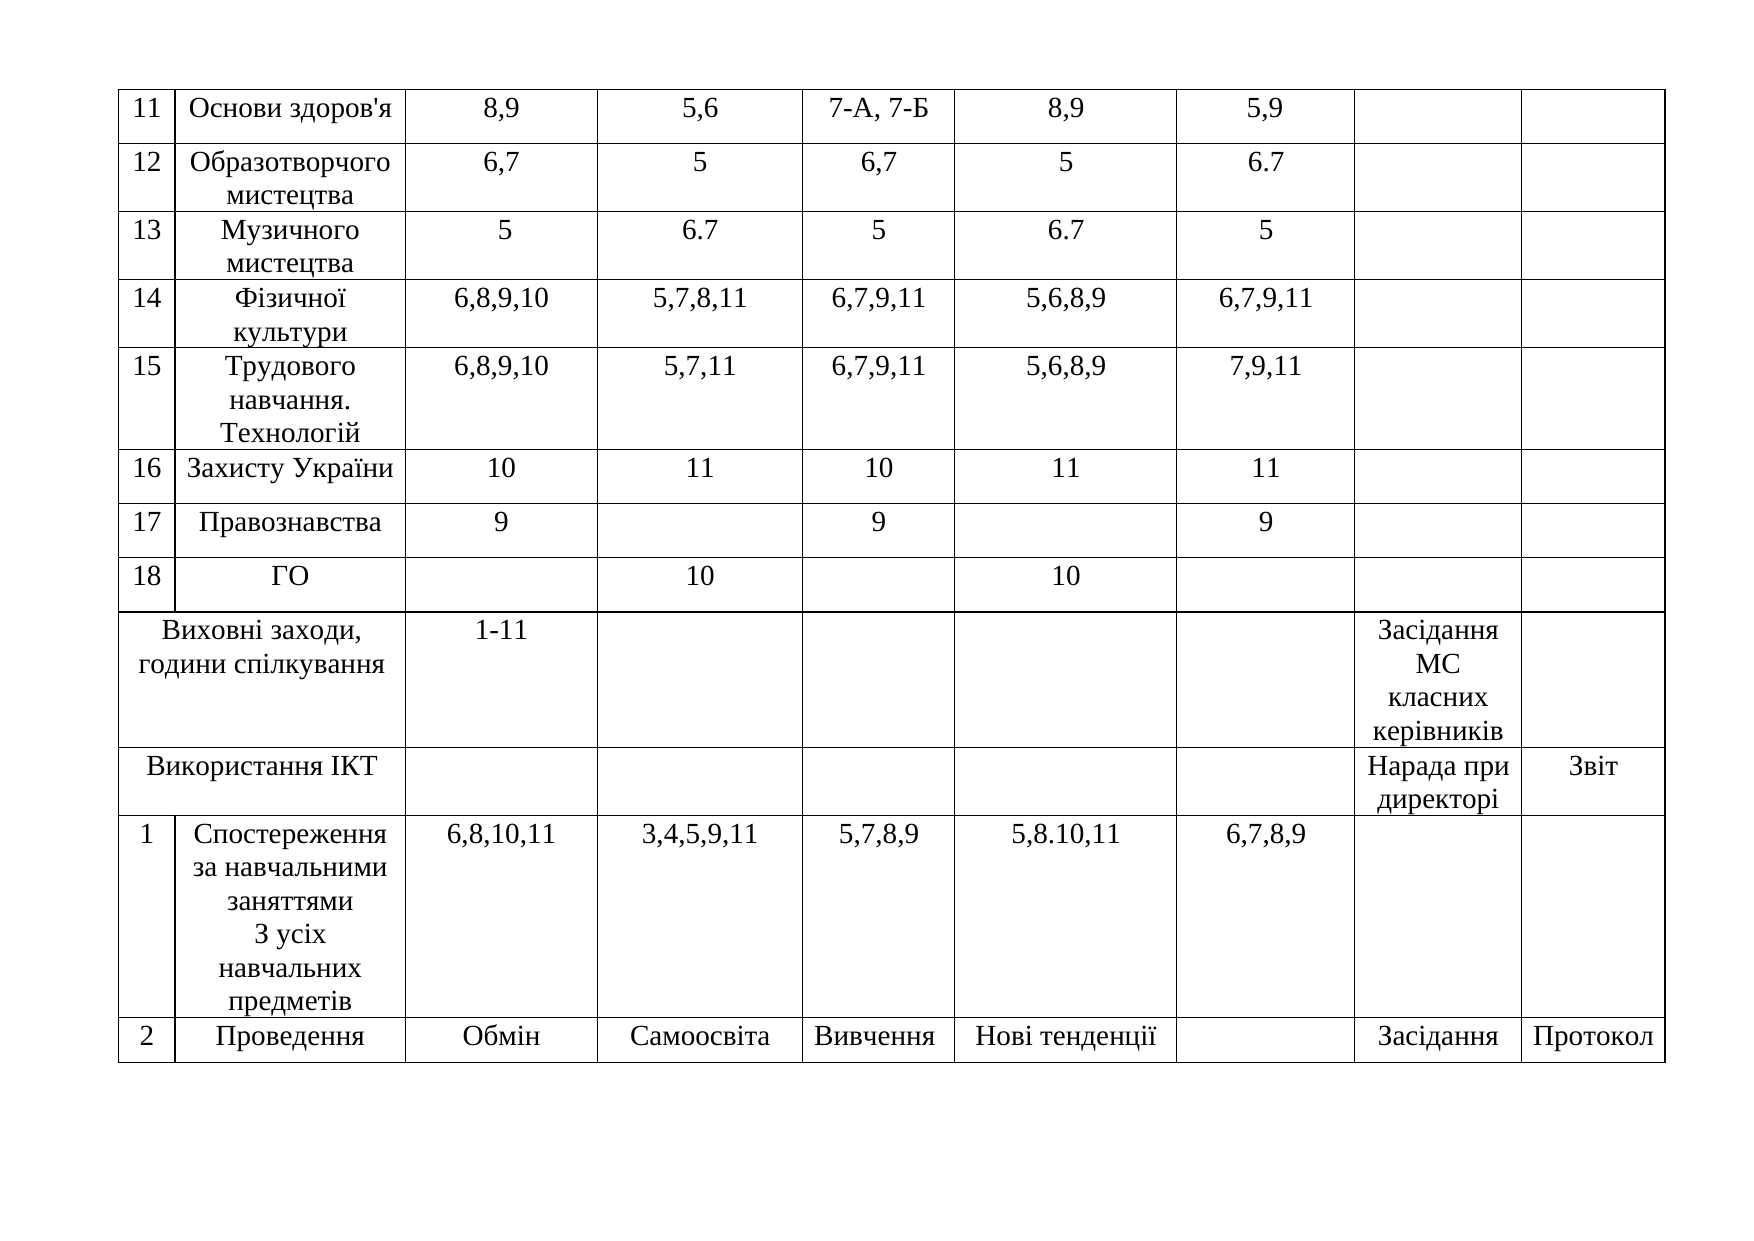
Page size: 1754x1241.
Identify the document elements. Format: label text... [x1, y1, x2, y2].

table_cell 5 [598, 144, 802, 211]
table_cell [1177, 613, 1354, 747]
table_cell 11 [598, 450, 802, 503]
table_cell 12 [119, 144, 174, 211]
table_cell 6.7 [598, 212, 802, 279]
table_cell 5,6 [598, 90, 802, 143]
table_cell [1522, 348, 1664, 449]
table_cell 5 [1177, 212, 1354, 279]
table_cell ГО [176, 558, 405, 611]
table_cell 6.7 [1177, 144, 1354, 211]
table_cell [803, 613, 954, 747]
table_cell Звіт [1522, 748, 1664, 815]
table_cell 6,7 [803, 144, 954, 211]
table_cell 7,9,11 [1177, 348, 1354, 449]
table_cell [1355, 348, 1521, 449]
table_cell [1355, 558, 1521, 611]
table_cell 6,7,9,11 [803, 348, 954, 449]
table_cell [1522, 144, 1664, 211]
table_cell [1522, 280, 1664, 347]
table_cell 9 [803, 504, 954, 557]
table_cell 5,7,8,11 [598, 280, 802, 347]
table_cell 6.7 [955, 212, 1176, 279]
table_cell [955, 748, 1176, 815]
table_cell [1355, 450, 1521, 503]
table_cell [955, 1018, 1176, 1062]
table_cell [1355, 504, 1521, 557]
table_cell [1177, 1018, 1354, 1062]
table_cell 9 [406, 504, 597, 557]
table_cell Використання ІКТ [119, 748, 405, 815]
table_cell 6,7,9,11 [1177, 280, 1354, 347]
table_cell [955, 504, 1176, 557]
table_cell 2 [119, 1018, 174, 1062]
table_cell 11 [1177, 450, 1354, 503]
table_cell 6,7,8,9 [1177, 816, 1354, 1017]
table_cell 5,7,8,9 [803, 816, 954, 1017]
table_cell [1522, 504, 1664, 557]
table_cell 6,7 [406, 144, 597, 211]
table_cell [176, 1018, 405, 1062]
table_cell Нарада при директорі [1355, 748, 1521, 815]
table_cell [955, 613, 1176, 747]
table_cell Захисту України [176, 450, 405, 503]
table_cell [1177, 748, 1354, 815]
table_cell 14 [119, 280, 174, 347]
table_cell 6,7,9,11 [803, 280, 954, 347]
table_cell 15 [119, 348, 174, 449]
table_cell Образотворчого мистецтва [176, 144, 405, 211]
table_cell 6,8,10,11 [406, 816, 597, 1017]
table_cell [598, 613, 802, 747]
table_cell 5,7,11 [598, 348, 802, 449]
table_cell 5,6,8,9 [955, 280, 1176, 347]
table_cell Правознавства [176, 504, 405, 557]
table_cell 10 [406, 450, 597, 503]
table_cell [803, 748, 954, 815]
table_cell 6,8,9,10 [406, 348, 597, 449]
table_cell [1522, 613, 1664, 747]
table_cell [803, 558, 954, 611]
table_cell 8,9 [406, 90, 597, 143]
table_cell [598, 748, 802, 815]
table_cell [406, 558, 597, 611]
table_cell Основи здоров'я [176, 90, 405, 143]
table_cell [598, 504, 802, 557]
table_cell 13 [119, 212, 174, 279]
table_cell 16 [119, 450, 174, 503]
table_cell [1355, 280, 1521, 347]
table_cell [1355, 90, 1521, 143]
table_cell 17 [119, 504, 174, 557]
table_cell 5 [406, 212, 597, 279]
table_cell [406, 1018, 597, 1062]
table_cell [1355, 144, 1521, 211]
table_cell Засідання МС класних керівників [1355, 613, 1521, 747]
table_cell [1177, 558, 1354, 611]
table_cell 3,4,5,9,11 [598, 816, 802, 1017]
table_cell [1522, 558, 1664, 611]
table_cell 5,9 [1177, 90, 1354, 143]
table_cell [1355, 816, 1521, 1017]
table_cell 11 [955, 450, 1176, 503]
table_cell Виховні заходи, години спілкування [119, 613, 405, 747]
table_cell 5,6,8,9 [955, 348, 1176, 449]
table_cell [803, 1018, 954, 1062]
table_cell 5 [955, 144, 1176, 211]
table_cell [1522, 212, 1664, 279]
table_cell Спостереження за навчальними заняттями З усіх навчальних предметів [176, 816, 405, 1017]
table_cell Засідання МС [1355, 1018, 1521, 1062]
table_cell [1522, 450, 1664, 503]
table_cell 11 [119, 90, 174, 143]
table_cell [1522, 816, 1664, 1017]
table_cell 10 [803, 450, 954, 503]
table_cell Музичного мистецтва [176, 212, 405, 279]
table_cell [406, 748, 597, 815]
table_cell 1-11 [406, 613, 597, 747]
table_cell 18 [119, 558, 174, 611]
table_cell 9 [1177, 504, 1354, 557]
table_cell Трудового навчання. Технологій [176, 348, 405, 449]
table_cell 1 [119, 816, 174, 1017]
table_cell [1522, 90, 1664, 143]
table_cell Фізичної культури [176, 280, 405, 347]
table_cell 7-А, 7-Б [803, 90, 954, 143]
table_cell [598, 1018, 802, 1062]
table_cell [1355, 212, 1521, 279]
table_cell 10 [598, 558, 802, 611]
table_cell 8,9 [955, 90, 1176, 143]
table_cell 5 [803, 212, 954, 279]
table_cell Протокол [1522, 1018, 1664, 1062]
table_cell 6,8,9,10 [406, 280, 597, 347]
table_cell 5,8.10,11 [955, 816, 1176, 1017]
table_cell 10 [955, 558, 1176, 611]
